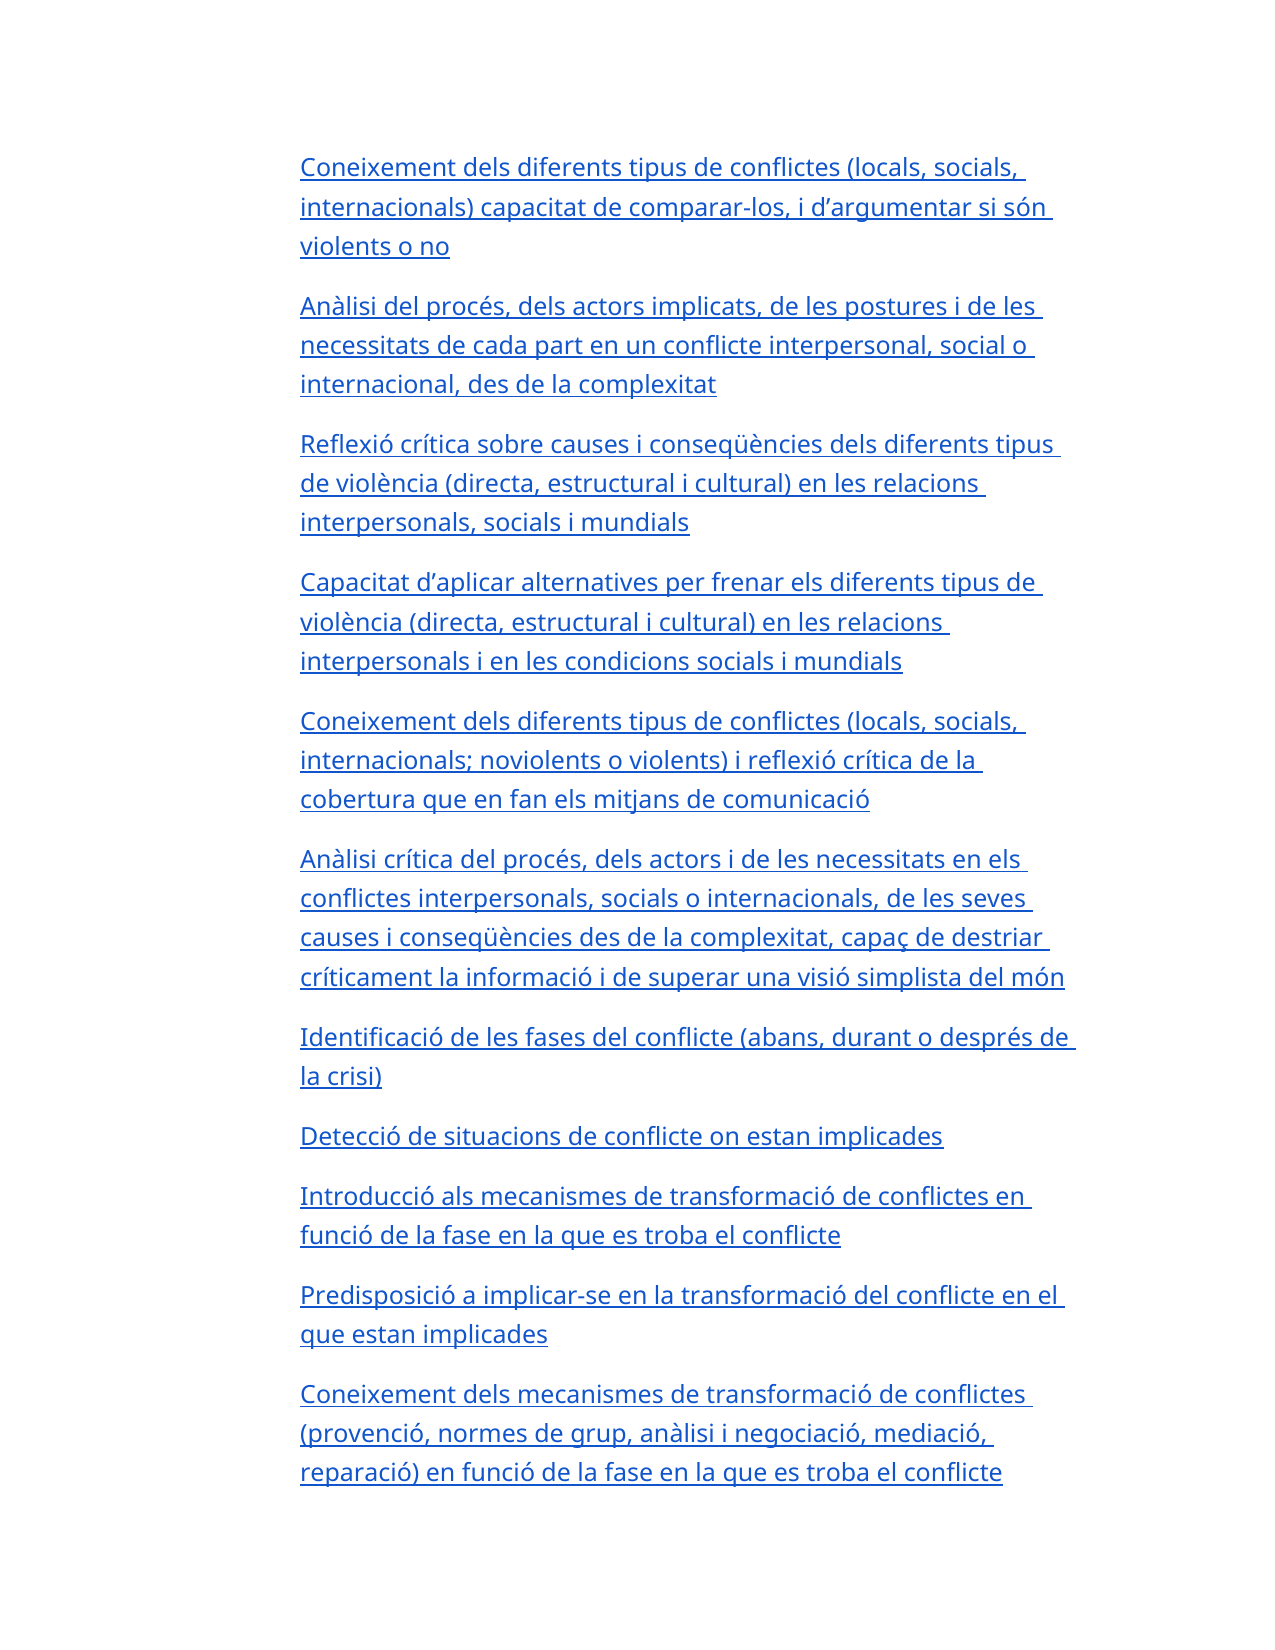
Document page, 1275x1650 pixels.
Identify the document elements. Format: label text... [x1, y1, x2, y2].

text Detecció de situacions de conflicte on estan implicades [300, 1118, 1087, 1152]
text Introducció als mecanismes de transformació de conflictes en funció de la fase en la que es troba el conflicte [300, 1178, 1087, 1252]
text Capacitat d’aplicar alternatives per frenar els diferents tipus de violència (directa, estructural i cultural) en les relacions interpersonals i en les condicions socials i mundials [300, 565, 1087, 677]
text Coneixement dels diferents tipus de conflictes (locals, socials, internacionals; noviolents o violents) i reflexió crítica de la cobertura que en fan els mitjans de comunicació [300, 703, 1087, 816]
text Predisposició a implicar-se en la transformació del conflicte en el que estan implicades [300, 1277, 1087, 1351]
text Coneixement dels mecanismes de transformació de conflictes (provenció, normes de grup, anàlisi i negociació, mediació, reparació) en funció de la fase en la que es troba el conflicte [300, 1377, 1087, 1489]
text Coneixement dels diferents tipus de conflictes (locals, socials, internacionals) capacitat de comparar-los, i d’argumentar si són violents o no [300, 150, 1087, 262]
text Identificació de les fases del conflicte (abans, durant o després de la crisi) [300, 1019, 1087, 1092]
text Anàlisi crítica del procés, dels actors i de les necessitats en els conflictes interpersonals, socials o internacionals, de les seves causes i conseqüències des de la complexitat, capaç de destriar críticament la informació i de superar una visió simplista del món [300, 842, 1087, 993]
text Reflexió crítica sobre causes i conseqüències dels diferents tipus de violència (directa, estructural i cultural) en les relacions interpersonals, socials i mundials [300, 427, 1087, 539]
text Anàlisi del procés, dels actors implicats, de les postures i de les necessitats de cada part en un conflicte interpersonal, social o internacional, des de la complexitat [300, 288, 1087, 401]
